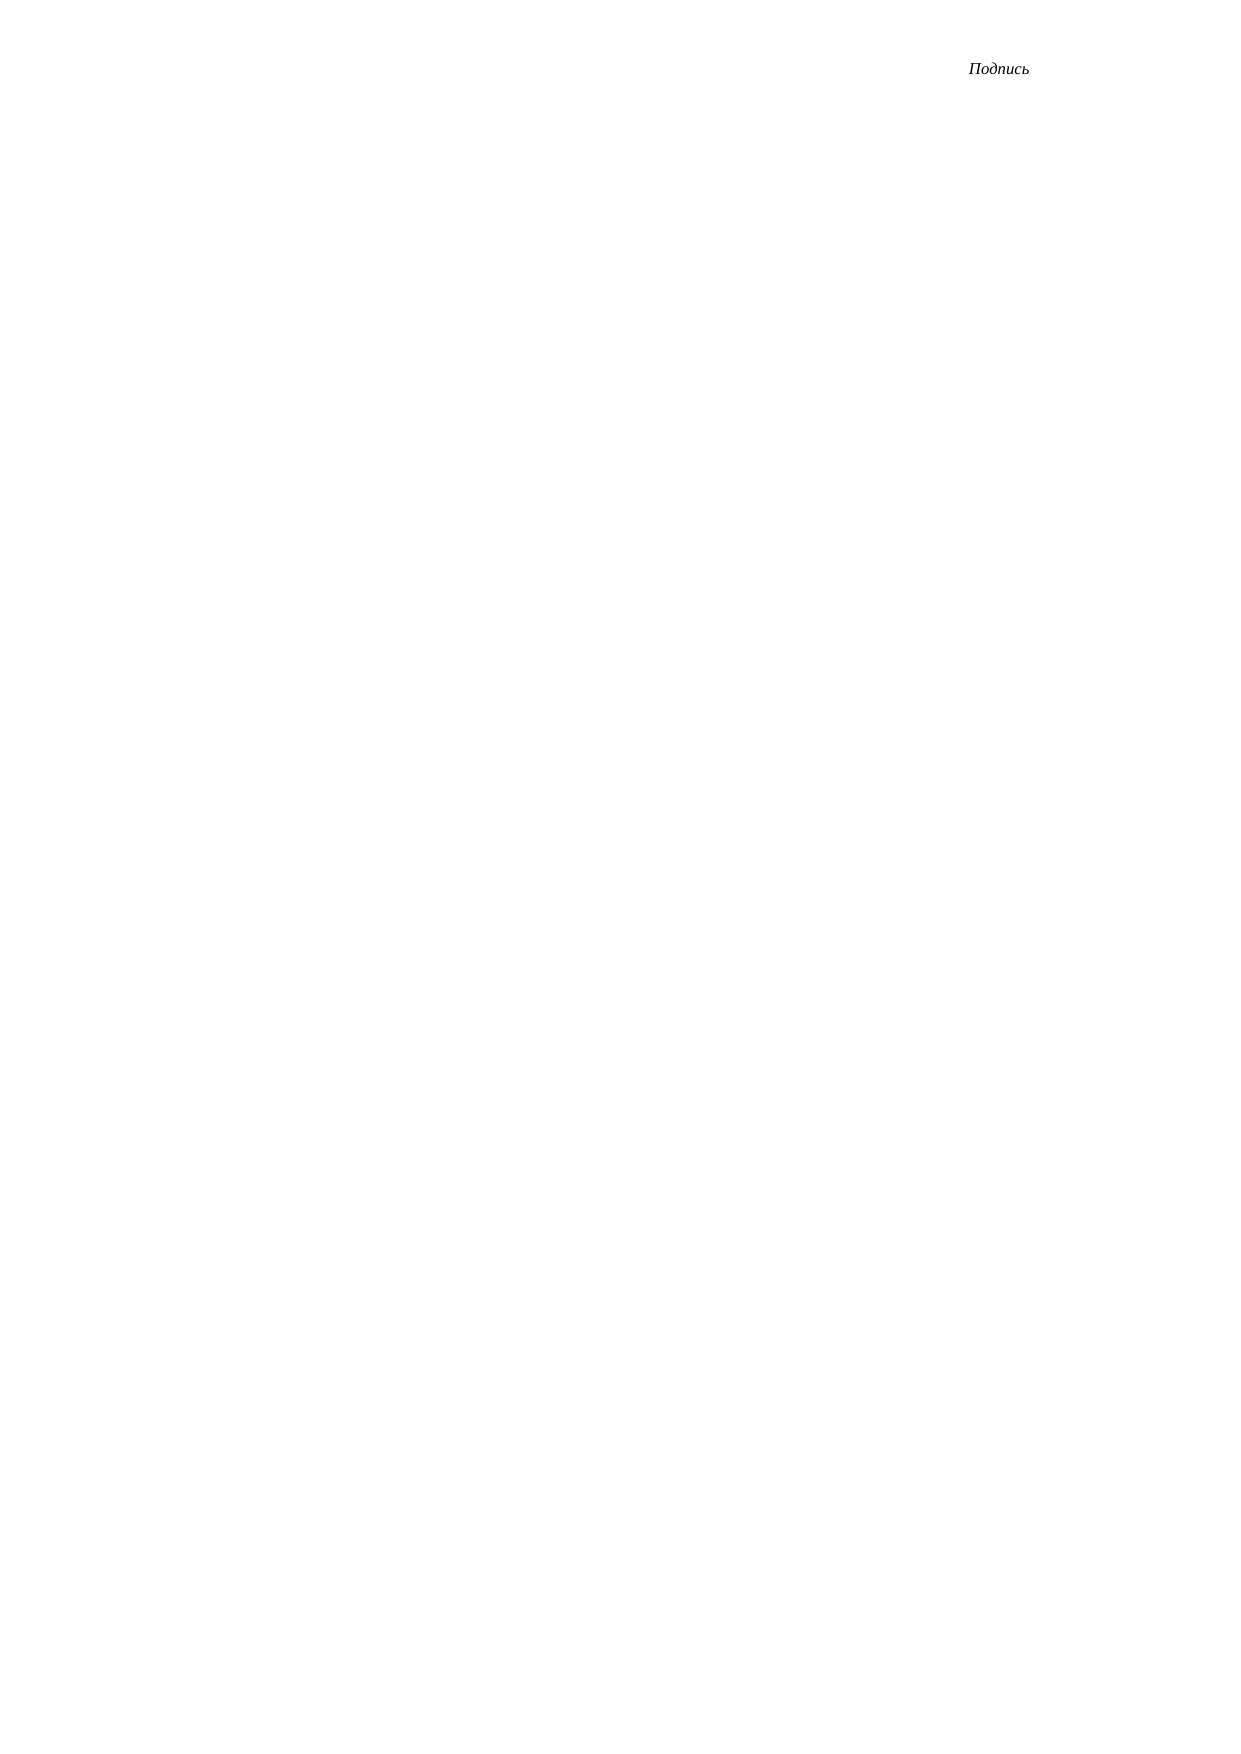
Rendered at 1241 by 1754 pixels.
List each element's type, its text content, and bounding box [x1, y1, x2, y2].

text Подпись [88, 59, 1152, 78]
